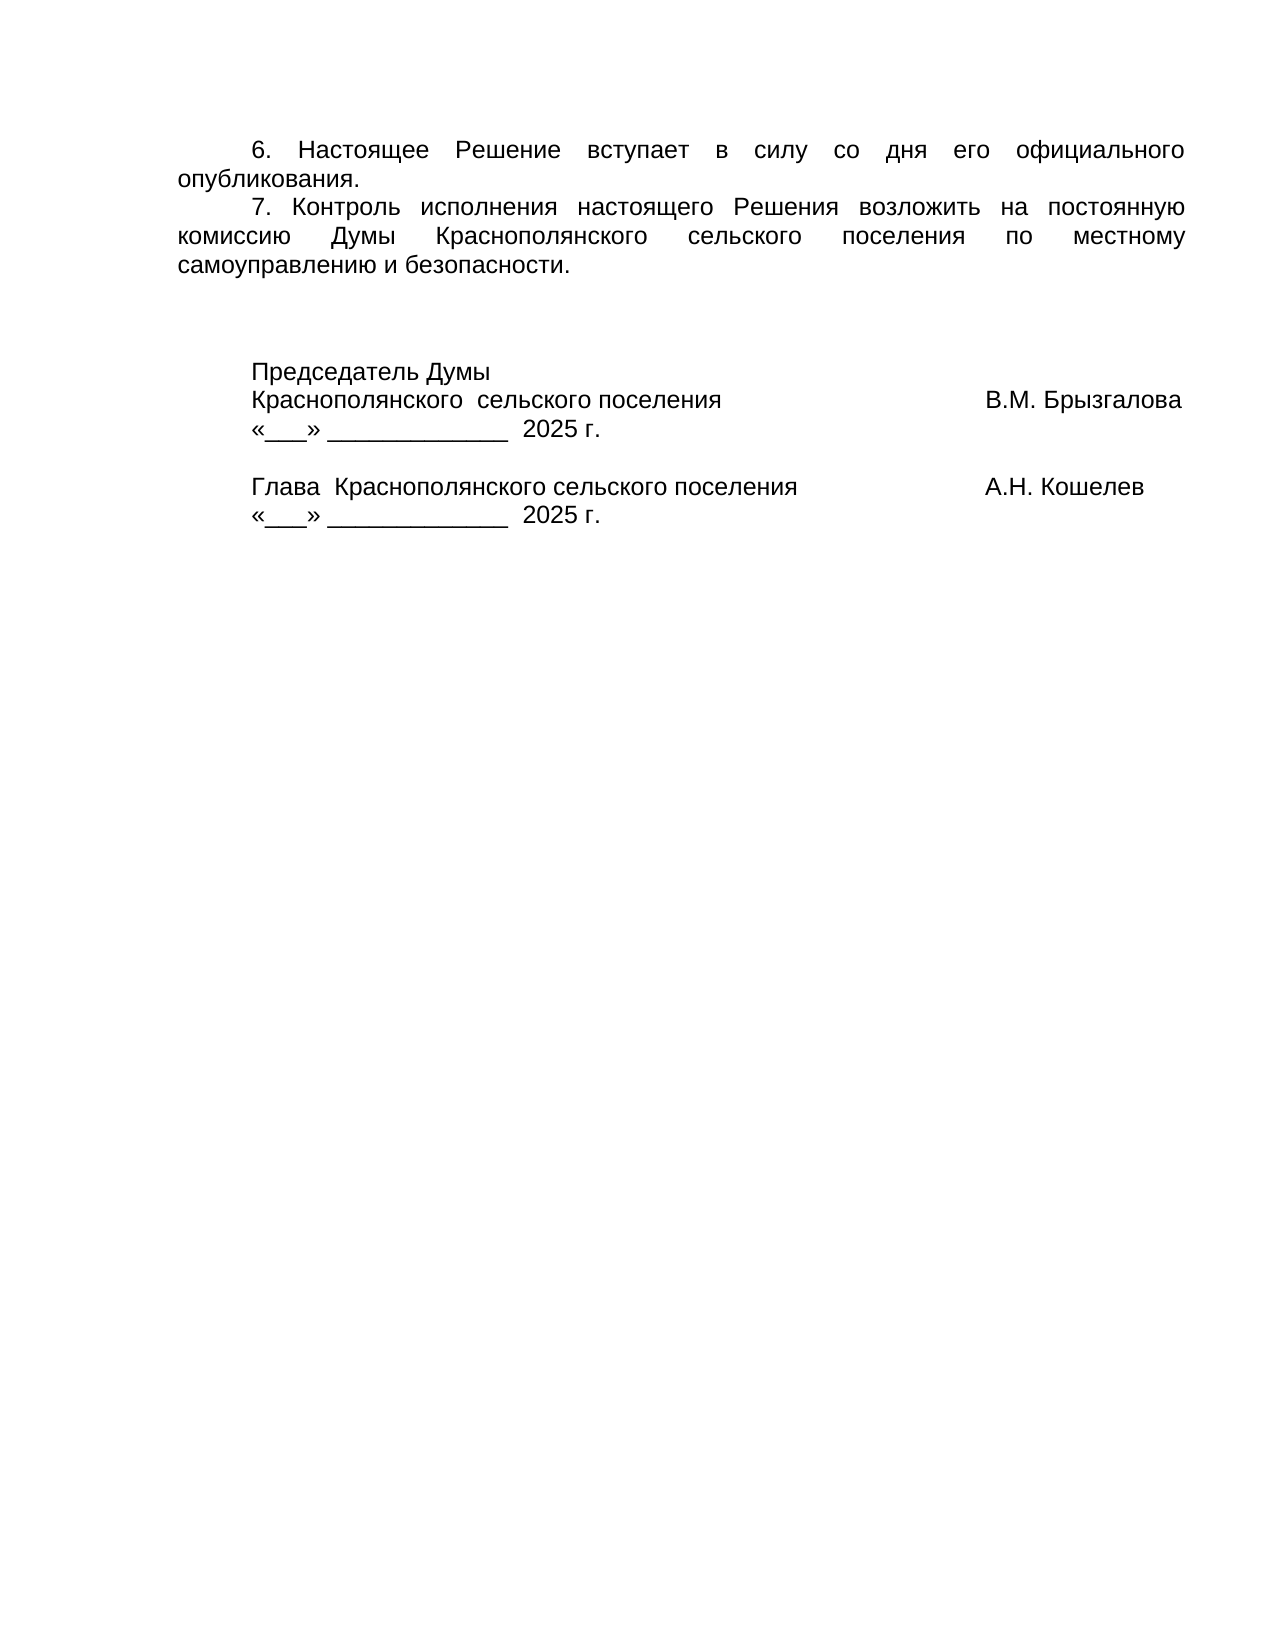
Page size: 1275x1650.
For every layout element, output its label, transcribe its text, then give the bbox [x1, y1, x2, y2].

text 7. Контроль исполнения настоящего Решения возложить на постоянную комиссию Думы Краснополянского сельского поселения по местному самоуправлению и безопасности. [177, 192, 1186, 279]
text Краснополянского сельского поселения В.М. Брызгалова [177, 385, 1186, 414]
text Глава Краснополянского сельского поселения А.Н. Кошелев [177, 472, 1186, 500]
text «___» _____________ 2025 г. [177, 500, 1186, 529]
text Председатель Думы [177, 357, 1186, 385]
text «___» _____________ 2025 г. [177, 414, 1186, 443]
text 6. Настоящее Решение вступает в силу со дня его официального опубликования. [177, 135, 1186, 192]
